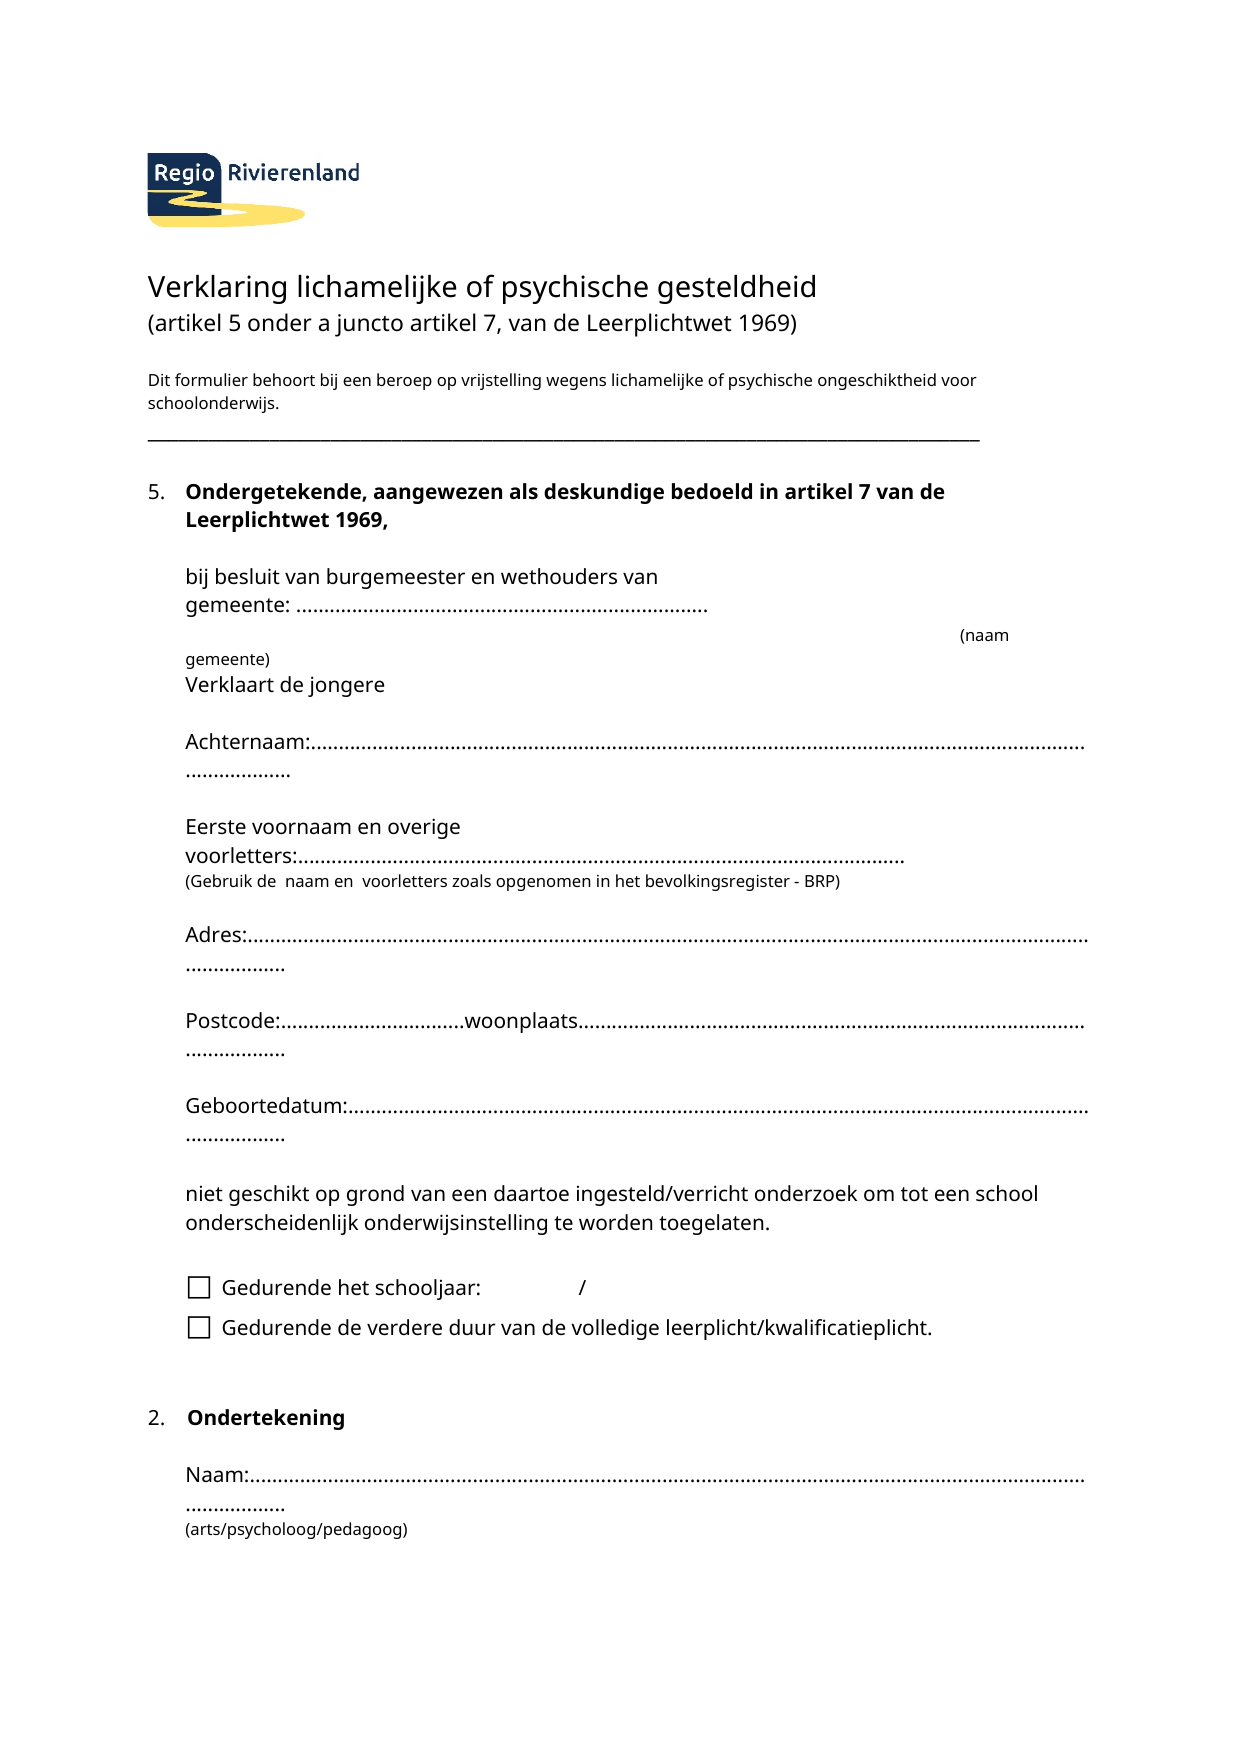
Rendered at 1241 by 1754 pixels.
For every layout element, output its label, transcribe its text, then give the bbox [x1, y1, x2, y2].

list Ondergetekende, aangewezen als deskundige bedoeld in artikel 7 van de Leerplichtwet 1969, bij besluit van burgemeester en wethouders van gemeente: .......................................................................... (naam gemeente) [148, 477, 1093, 670]
text Dit formulier behoort bij een beroep op vrijstelling wegens lichamelijke of psychische ongeschiktheid voor schoolonderwijs. __________________________________________________________________________________ [148, 369, 1093, 446]
list (Gebruik de naam en voorletters zoals opgenomen in het bevolkingsregister - BRP) [185, 869, 1093, 892]
text □ Gedurende het schooljaar: / [185, 1264, 1093, 1304]
list Postcode:.................................woonplaats............................................................................................................. [185, 1006, 1093, 1063]
picture [147, 153, 359, 227]
text 2. Ondertekening [148, 1403, 1093, 1432]
list Achternaam:.............................................................................................................................................................. [185, 699, 1093, 784]
text (artikel 5 onder a juncto artikel 7, van de Leerplichtwet 1969) [148, 306, 1093, 338]
text Verklaring lichamelijke of psychische gesteldheid [148, 267, 1093, 306]
list Eerste voornaam en overige voorletters:............................................................................................................. [185, 812, 1093, 869]
text niet geschikt op grond van een daartoe ingesteld/verricht onderzoek om tot een school onderscheidenlijk onderwijsinstelling te worden toegelaten. [185, 1179, 1093, 1236]
list Adres:......................................................................................................................................................................... [185, 920, 1093, 977]
list Geboortedatum:....................................................................................................................................................... [185, 1091, 1093, 1148]
list Verklaart de jongere [185, 670, 1093, 699]
list (arts/psycholoog/pedagoog) [185, 1517, 1093, 1540]
text □ Gedurende de verdere duur van de volledige leerplicht/kwalificatieplicht. [185, 1304, 1093, 1344]
list Naam:........................................................................................................................................................................ [185, 1460, 1093, 1517]
